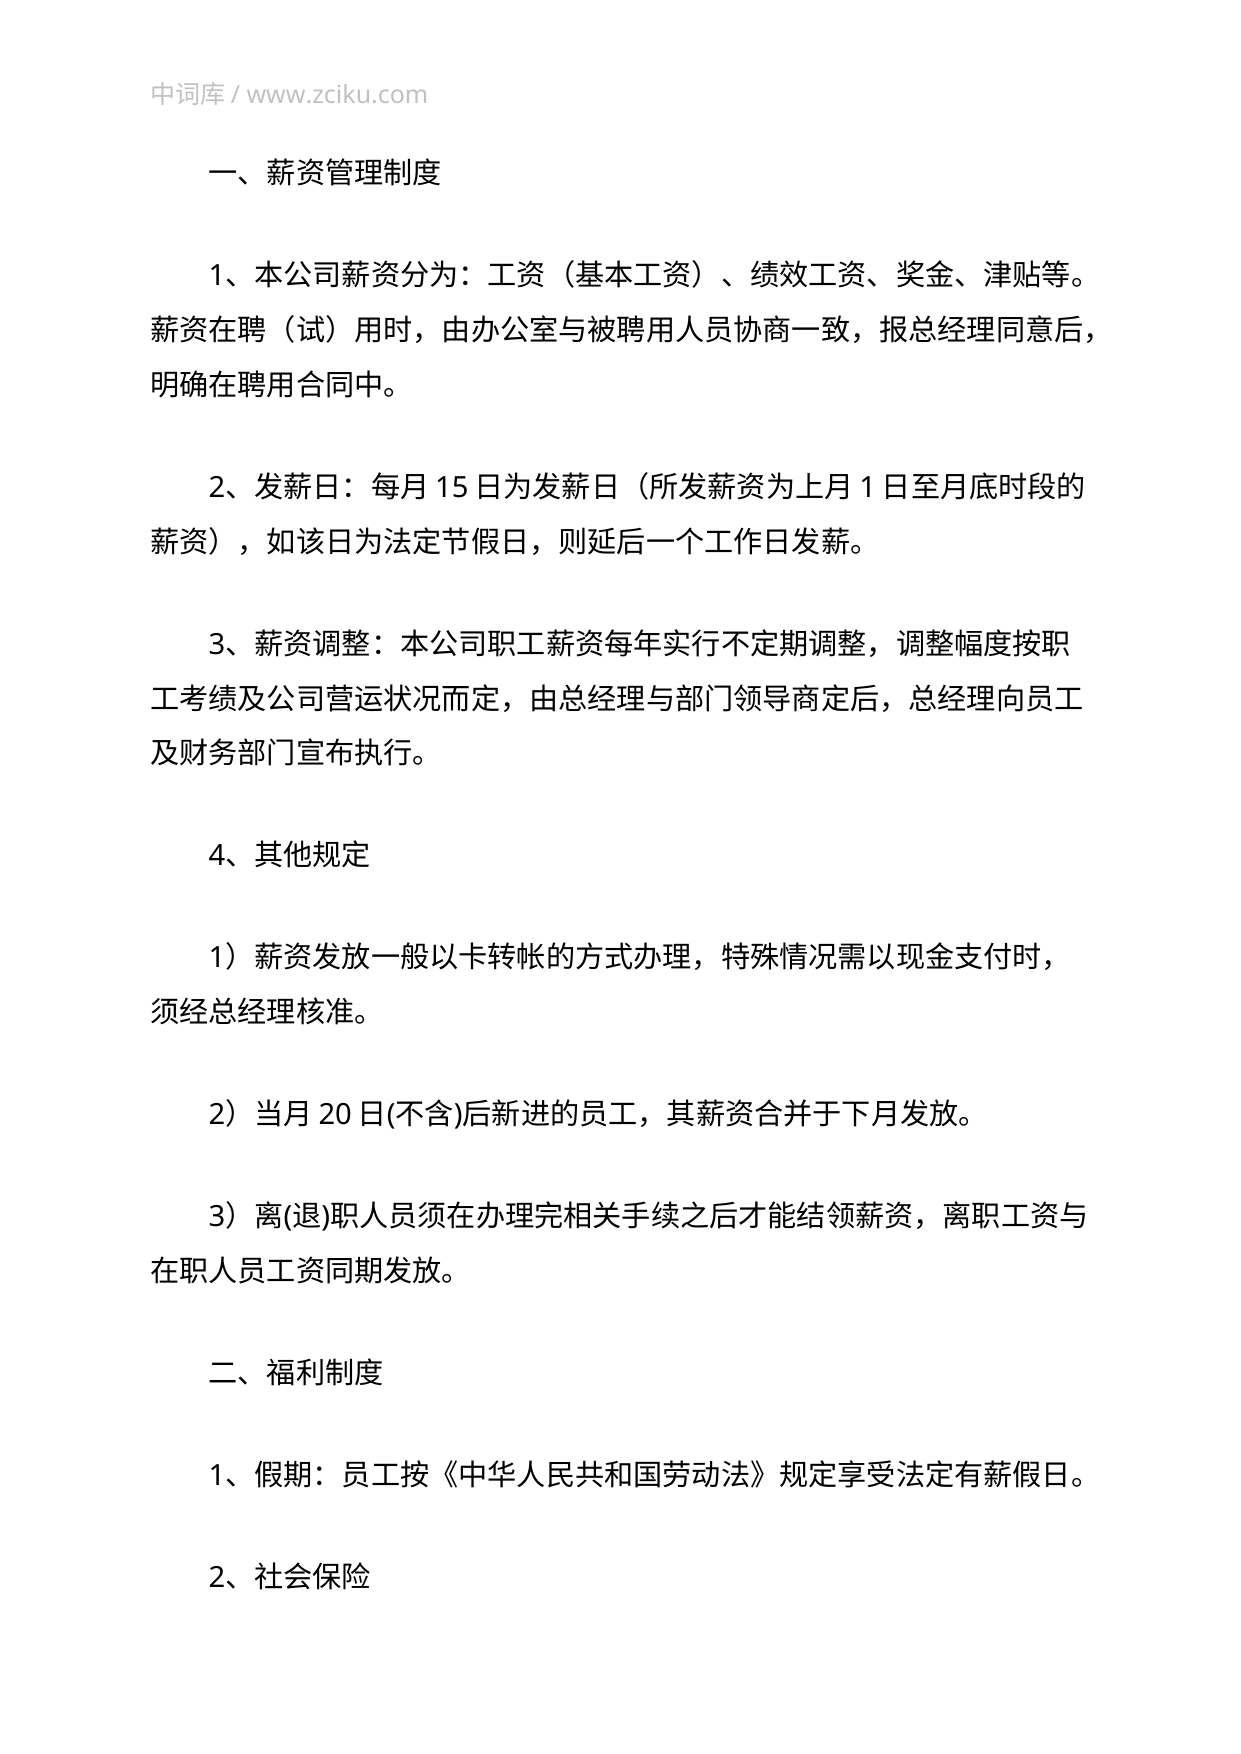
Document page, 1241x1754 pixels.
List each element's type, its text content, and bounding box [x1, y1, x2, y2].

text 2、社会保险 [150, 1553, 1090, 1596]
text 1）薪资发放一般以卡转帐的方式办理，特殊情况需以现金支付时，须经总经理核准。 [150, 934, 1090, 1031]
text 3、薪资调整：本公司职工薪资每年实行不定期调整，调整幅度按职工考绩及公司营运状况而定，由总经理与部门领导商定后，总经理向员工及财务部门宣布执行。 [150, 620, 1090, 772]
text 2、发薪日：每月15日为发薪日（所发薪资为上月1日至月底时段的薪资），如该日为法定节假日，则延后一个工作日发薪。 [150, 463, 1090, 561]
text 一、薪资管理制度 [150, 150, 1090, 192]
text 1、假期：员工按《中华人民共和国劳动法》规定享受法定有薪假日。 [150, 1451, 1090, 1493]
text 1、本公司薪资分为：工资（基本工资）、绩效工资、奖金、津贴等。薪资在聘（试）用时，由办公室与被聘用人员协商一致，报总经理同意后，明确在聘用合同中。 [150, 252, 1090, 404]
text 4、其他规定 [150, 832, 1090, 874]
text 2）当月20日(不含)后新进的员工，其薪资合并于下月发放。 [150, 1091, 1090, 1133]
text 二、福利制度 [150, 1349, 1090, 1392]
text 3）离(退)职人员须在办理完相关手续之后才能结领薪资，离职工资与在职人员工资同期发放。 [150, 1193, 1090, 1290]
